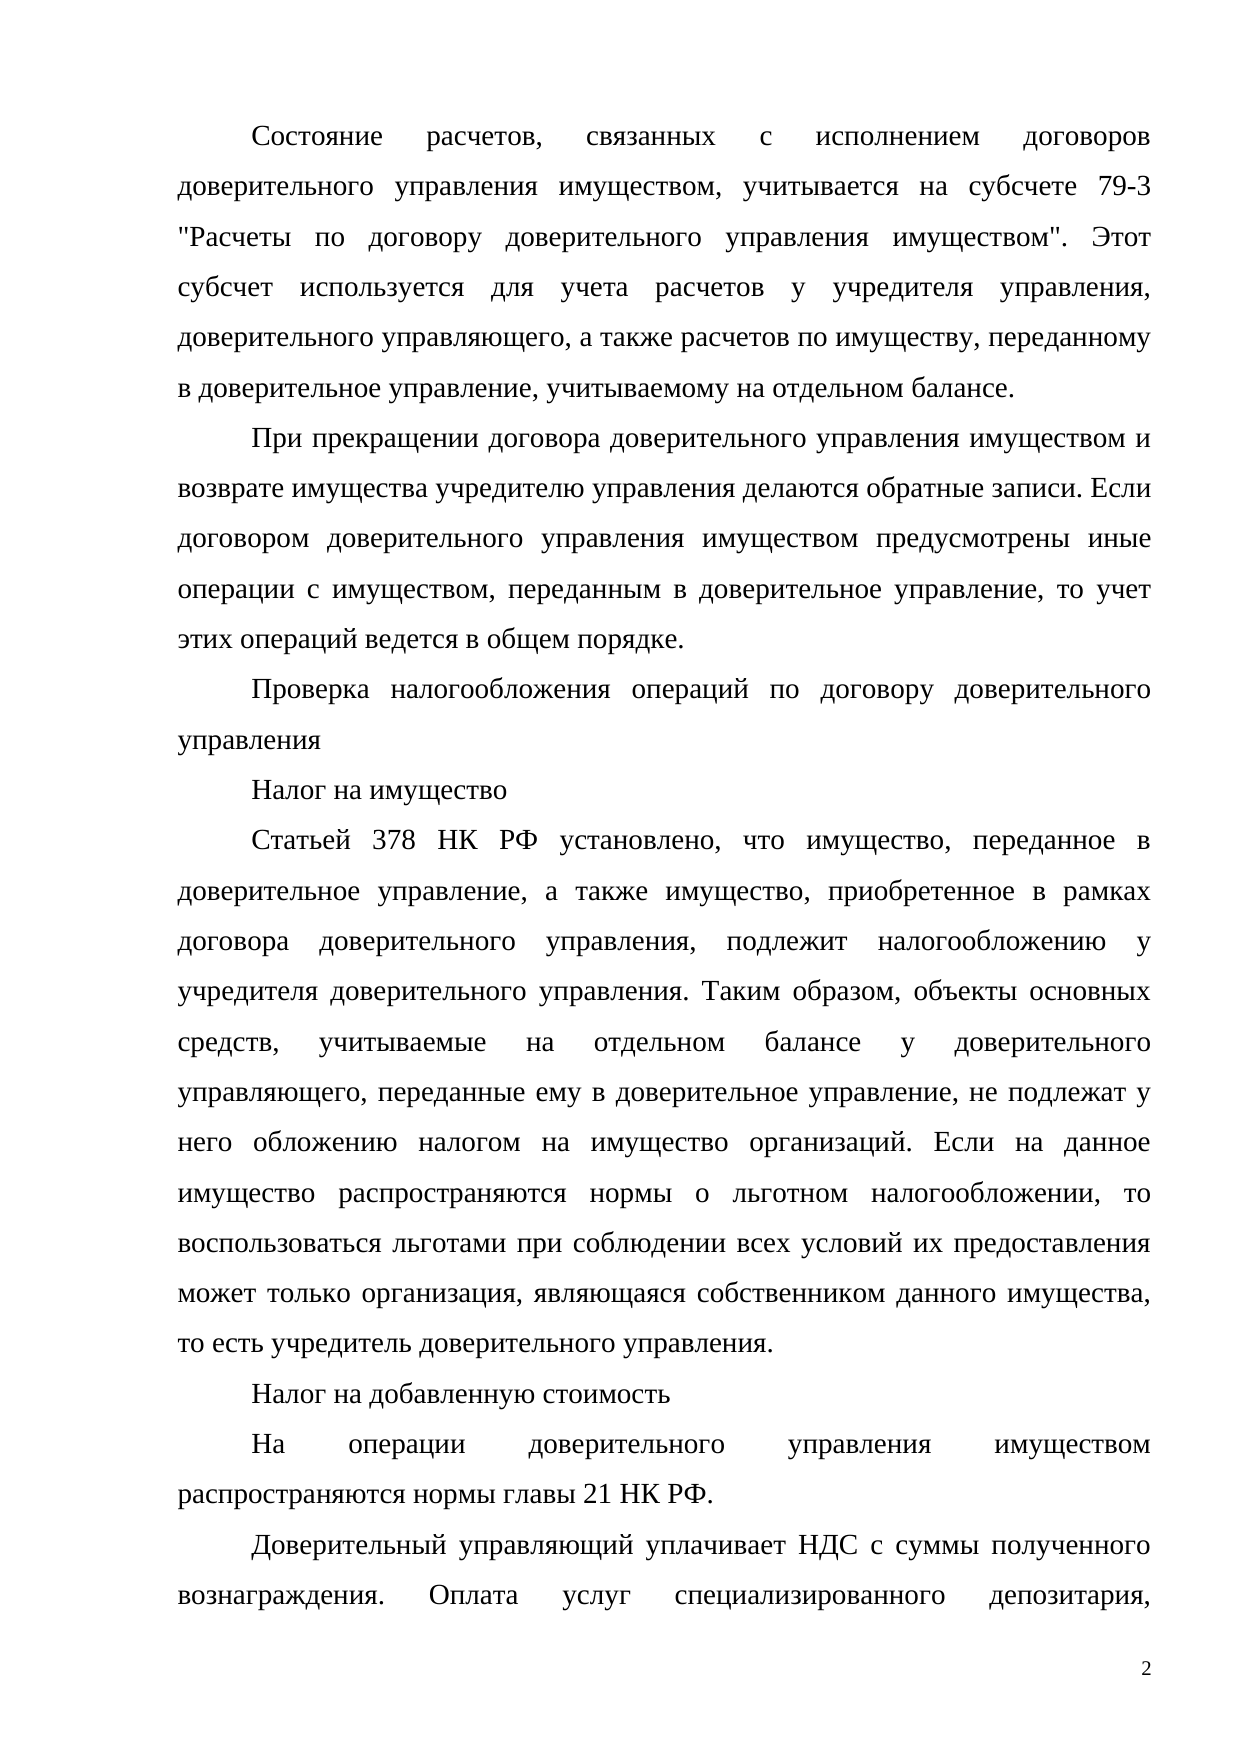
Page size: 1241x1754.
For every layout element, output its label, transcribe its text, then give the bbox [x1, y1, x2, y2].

text Налог на добавленную стоимость [177, 1376, 1152, 1409]
text Налог на имущество [177, 772, 1152, 806]
text Проверка налогообложения операций по договору доверительного управления [177, 672, 1152, 755]
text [177, 1527, 1152, 1611]
text На операции доверительного управления имуществом распространяются нормы главы 21 НК РФ. [177, 1426, 1152, 1510]
text Статьей 378 НК РФ установлено, что имущество, переданное в доверительное управление, а также имущество, приобретенное в рамках договора доверительного управления, подлежит налогообложению у учредителя доверительного управления. Таким образом, объекты основных средств, учитываемые на отдельном балансе у доверительного управляющего, переданные ему в доверительное управление, не подлежат у него обложению налогом на имущество организаций. Если на данное имущество распространяются нормы о льготном налогообложении, то воспользоваться льготами при соблюдении всех условий их предоставления может только организация, являющаяся собственником данного имущества, то есть учредитель доверительного управления. [177, 822, 1152, 1359]
text При прекращении договора доверительного управления имуществом и возврате имущества учредителю управления делаются обратные записи. Если договором доверительного управления имуществом предусмотрены иные операции с имуществом, переданным в доверительное управление, то учет этих операций ведется в общем порядке. [177, 420, 1152, 655]
text Состояние расчетов, связанных с исполнением договоров доверительного управления имуществом, учитывается на субсчете 79-3 "Расчеты по договору доверительного управления имуществом". Этот субсчет используется для учета расчетов у учредителя управления, доверительного управляющего, а также расчетов по имуществу, переданному в доверительное управление, учитываемому на отдельном балансе. [177, 118, 1152, 403]
